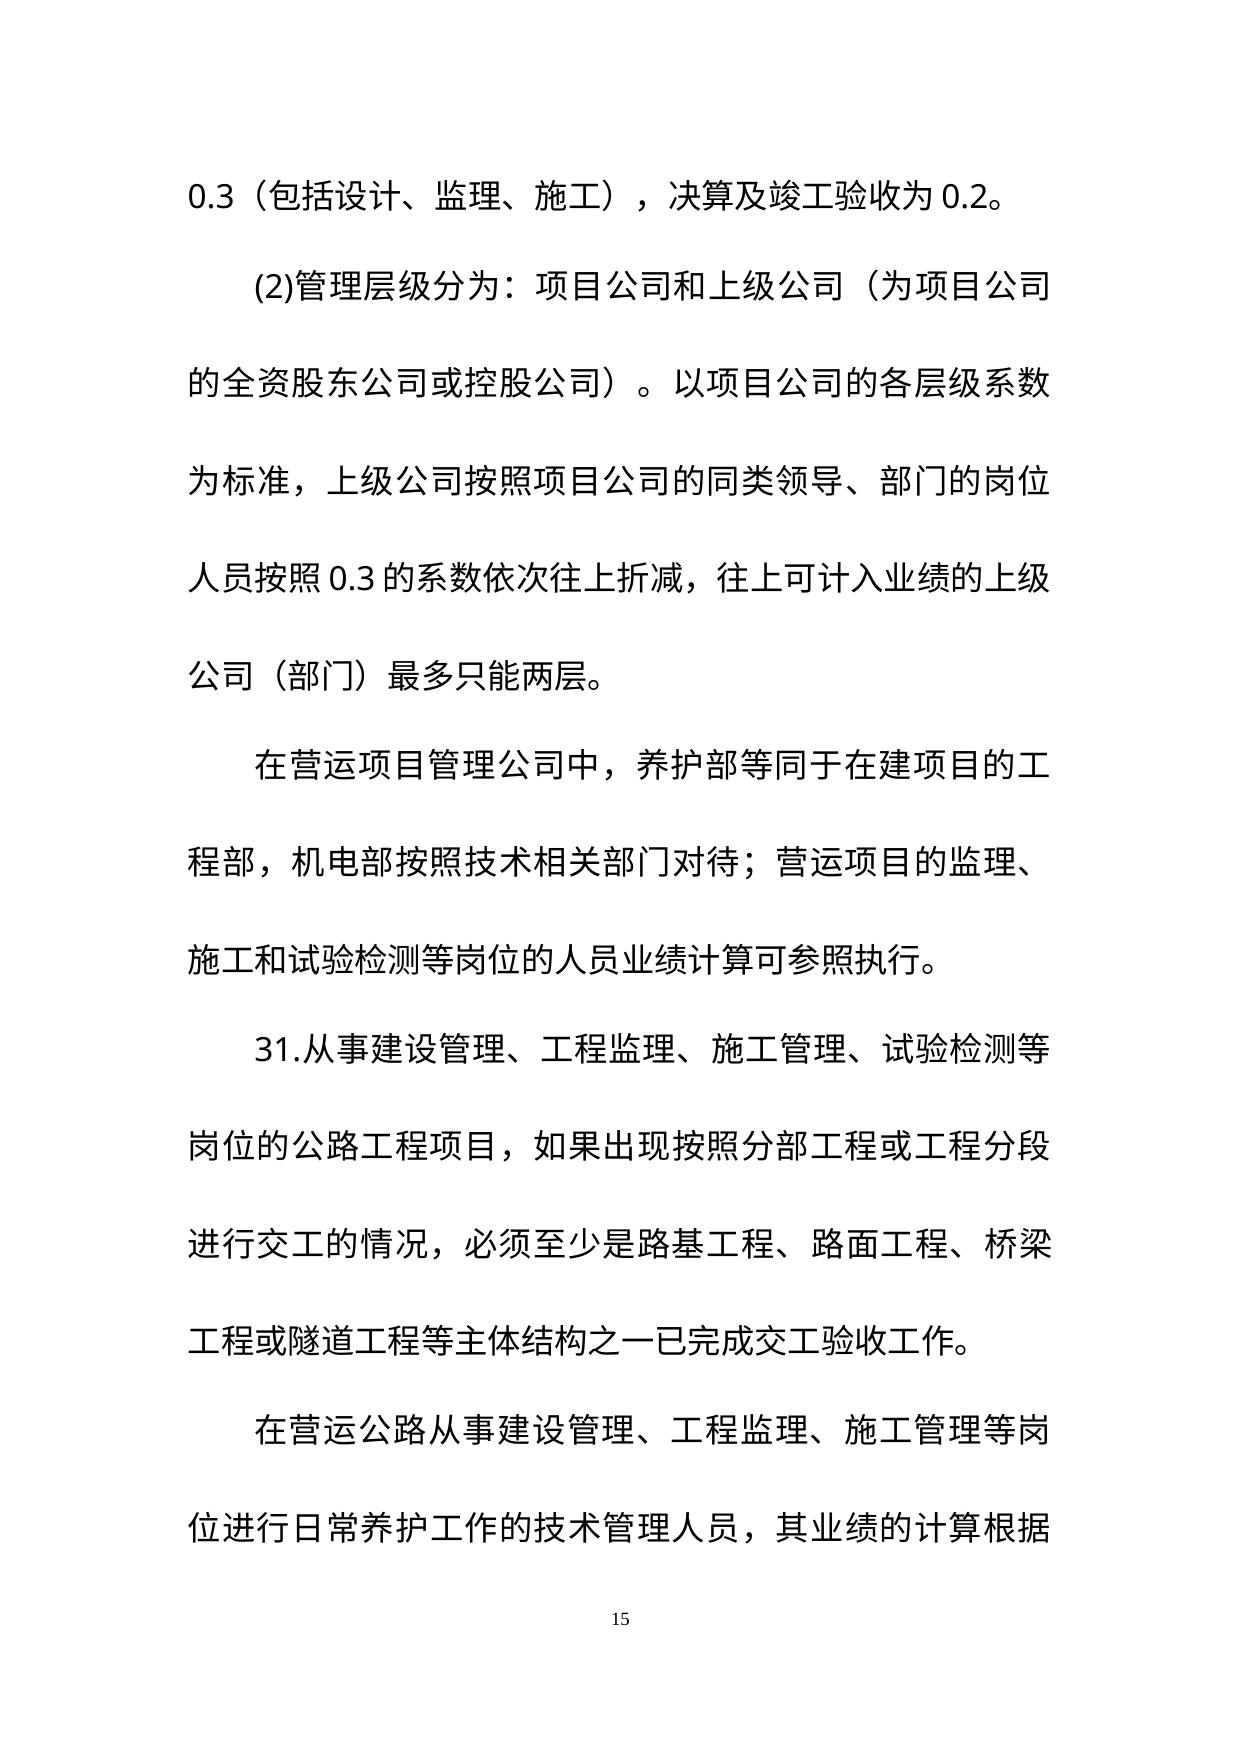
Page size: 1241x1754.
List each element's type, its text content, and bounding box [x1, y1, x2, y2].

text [187, 1396, 1053, 1558]
text (2)管理层级分为：项目公司和上级公司（为项目公司的全资股东公司或控股公司）。以项目公司的各层级系数为标准，上级公司按照项目公司的同类领导、部门的岗位人员按照0.3的系数依次往上折减，往上可计入业绩的上级公司（部门）最多只能两层。 [188, 251, 1053, 706]
text 31.从事建设管理、工程监理、施工管理、试验检测等岗位的公路工程项目，如果出现按照分部工程或工程分段进行交工的情况，必须至少是路基工程、路面工程、桥梁工程或隧道工程等主体结构之一已完成交工验收工作。 [187, 1014, 1053, 1372]
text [187, 162, 1053, 227]
text 在营运项目管理公司中，养护部等同于在建项目的工程部，机电部按照技术相关部门对待；营运项目的监理、施工和试验检测等岗位的人员业绩计算可参照执行。 [188, 730, 1053, 990]
